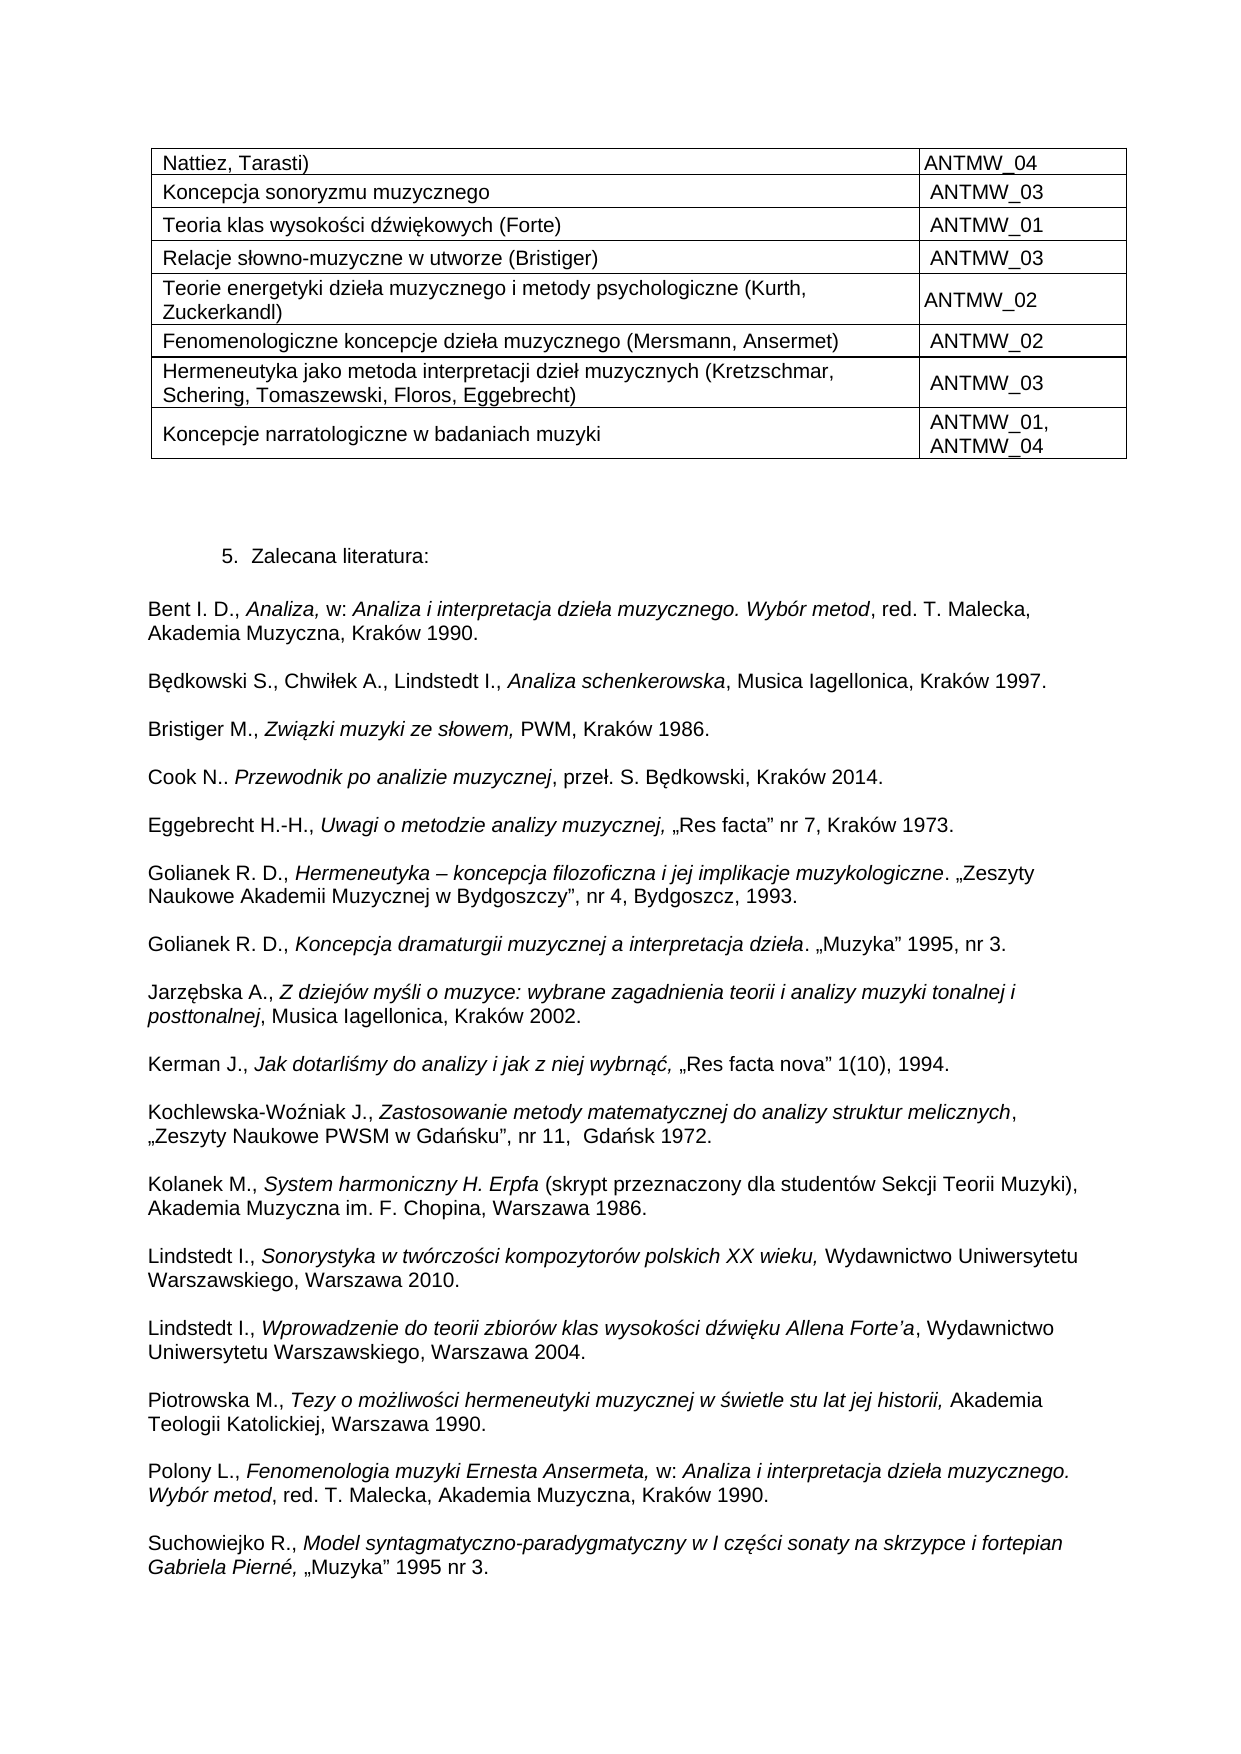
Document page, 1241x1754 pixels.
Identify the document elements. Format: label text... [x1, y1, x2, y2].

table_cell Teoria klas wysokości dźwiękowych (Forte) [152, 208, 919, 240]
text Eggebrecht H.-H., Uwagi o metodzie analizy muzycznej, „Res facta” nr 7, Kraków 1973. [148, 812, 1093, 836]
text Będkowski S., Chwiłek A., Lindstedt I., Analiza schenkerowska, Musica Iagellonica, Kraków 1997. [148, 669, 1093, 693]
table_cell ANTMW_02 [920, 325, 1126, 356]
text Polony L., Fenomenologia muzyki Ernesta Ansermeta, w: Analiza i interpretacja dzieła muzycznego. Wybór metod, red. T. Malecka, Akademia Muzyczna, Kraków 1990. [148, 1459, 1093, 1507]
text Kochlewska-Woźniak J., Zastosowanie metody matematycznej do analizy struktur melicznych, „Zeszyty Naukowe PWSM w Gdańsku”, nr 11, Gdańsk 1972. [148, 1100, 1093, 1148]
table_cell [152, 149, 919, 174]
text Bristiger M., Związki muzyki ze słowem, PWM, Kraków 1986. [148, 717, 1093, 741]
table_cell Teorie energetyki dzieła muzycznego i metody psychologiczne (Kurth, Zuckerkandl) [152, 274, 919, 323]
text Lindstedt I., Sonorystyka w twórczości kompozytorów polskich XX wieku, Wydawnictwo Uniwersytetu Warszawskiego, Warszawa 2010. [148, 1244, 1093, 1292]
table_cell ANTMW_03 [920, 241, 1126, 273]
table_cell Hermeneutyka jako metoda interpretacji dzieł muzycznych (Kretzschmar, Schering, Tomaszewski, Floros, Eggebrecht) [152, 358, 919, 407]
table_cell Relacje słowno-muzyczne w utworze (Bristiger) [152, 241, 919, 273]
text Lindstedt I., Wprowadzenie do teorii zbiorów klas wysokości dźwięku Allena Forte’a, Wydawnictwo Uniwersytetu Warszawskiego, Warszawa 2004. [148, 1316, 1093, 1363]
table_cell Koncepcja sonoryzmu muzycznego [152, 175, 919, 207]
table_cell Fenomenologiczne koncepcje dzieła muzycznego (Mersmann, Ansermet) [152, 325, 919, 356]
text Suchowiejko R., Model syntagmatyczno-paradygmatyczny w I części sonaty na skrzypce i fortepian Gabriela Pierné, „Muzyka” 1995 nr 3. [148, 1531, 1093, 1579]
table_cell ANTMW_03 [920, 358, 1126, 407]
text Jarzębska A., Z dziejów myśli o muzyce: wybrane zagadnienia teorii i analizy muzyki tonalnej i posttonalnej, Musica Iagellonica, Kraków 2002. [148, 980, 1093, 1028]
text Bent I. D., Analiza, w: Analiza i interpretacja dzieła muzycznego. Wybór metod, red. T. Malecka, Akademia Muzyczna, Kraków 1990. [148, 597, 1093, 645]
text Kolanek M., System harmoniczny H. Erpfa (skrypt przeznaczony dla studentów Sekcji Teorii Muzyki), Akademia Muzyczna im. F. Chopina, Warszawa 1986. [148, 1172, 1093, 1220]
table_cell ANTMW_02, ANTMW_04 [920, 149, 1126, 174]
table_cell Koncepcje narratologiczne w badaniach muzyki [152, 408, 919, 458]
list Zalecana literatura: [221, 544, 1093, 568]
text Golianek R. D., Hermeneutyka – koncepcja filozoficzna i jej implikacje muzykologiczne. „Zeszyty Naukowe Akademii Muzycznej w Bydgoszczy”, nr 4, Bydgoszcz, 1993. [148, 860, 1093, 908]
table_cell ANTMW_01 [920, 208, 1126, 240]
table_cell ANTMW_03 [920, 175, 1126, 207]
table_cell ANTMW_02 [920, 274, 1126, 323]
text Kerman J., Jak dotarliśmy do analizy i jak z niej wybrnąć, „Res facta nova” 1(10), 1994. [148, 1052, 1093, 1076]
table_cell ANTMW_01, ANTMW_04 [920, 408, 1126, 458]
text Cook N.. Przewodnik po analizie muzycznej, przeł. S. Będkowski, Kraków 2014. [148, 764, 1093, 788]
text Golianek R. D., Koncepcja dramaturgii muzycznej a interpretacja dzieła. „Muzyka” 1995, nr 3. [148, 932, 1093, 956]
text Piotrowska M., Tezy o możliwości hermeneutyki muzycznej w świetle stu lat jej historii, Akademia Teologii Katolickiej, Warszawa 1990. [148, 1387, 1093, 1435]
